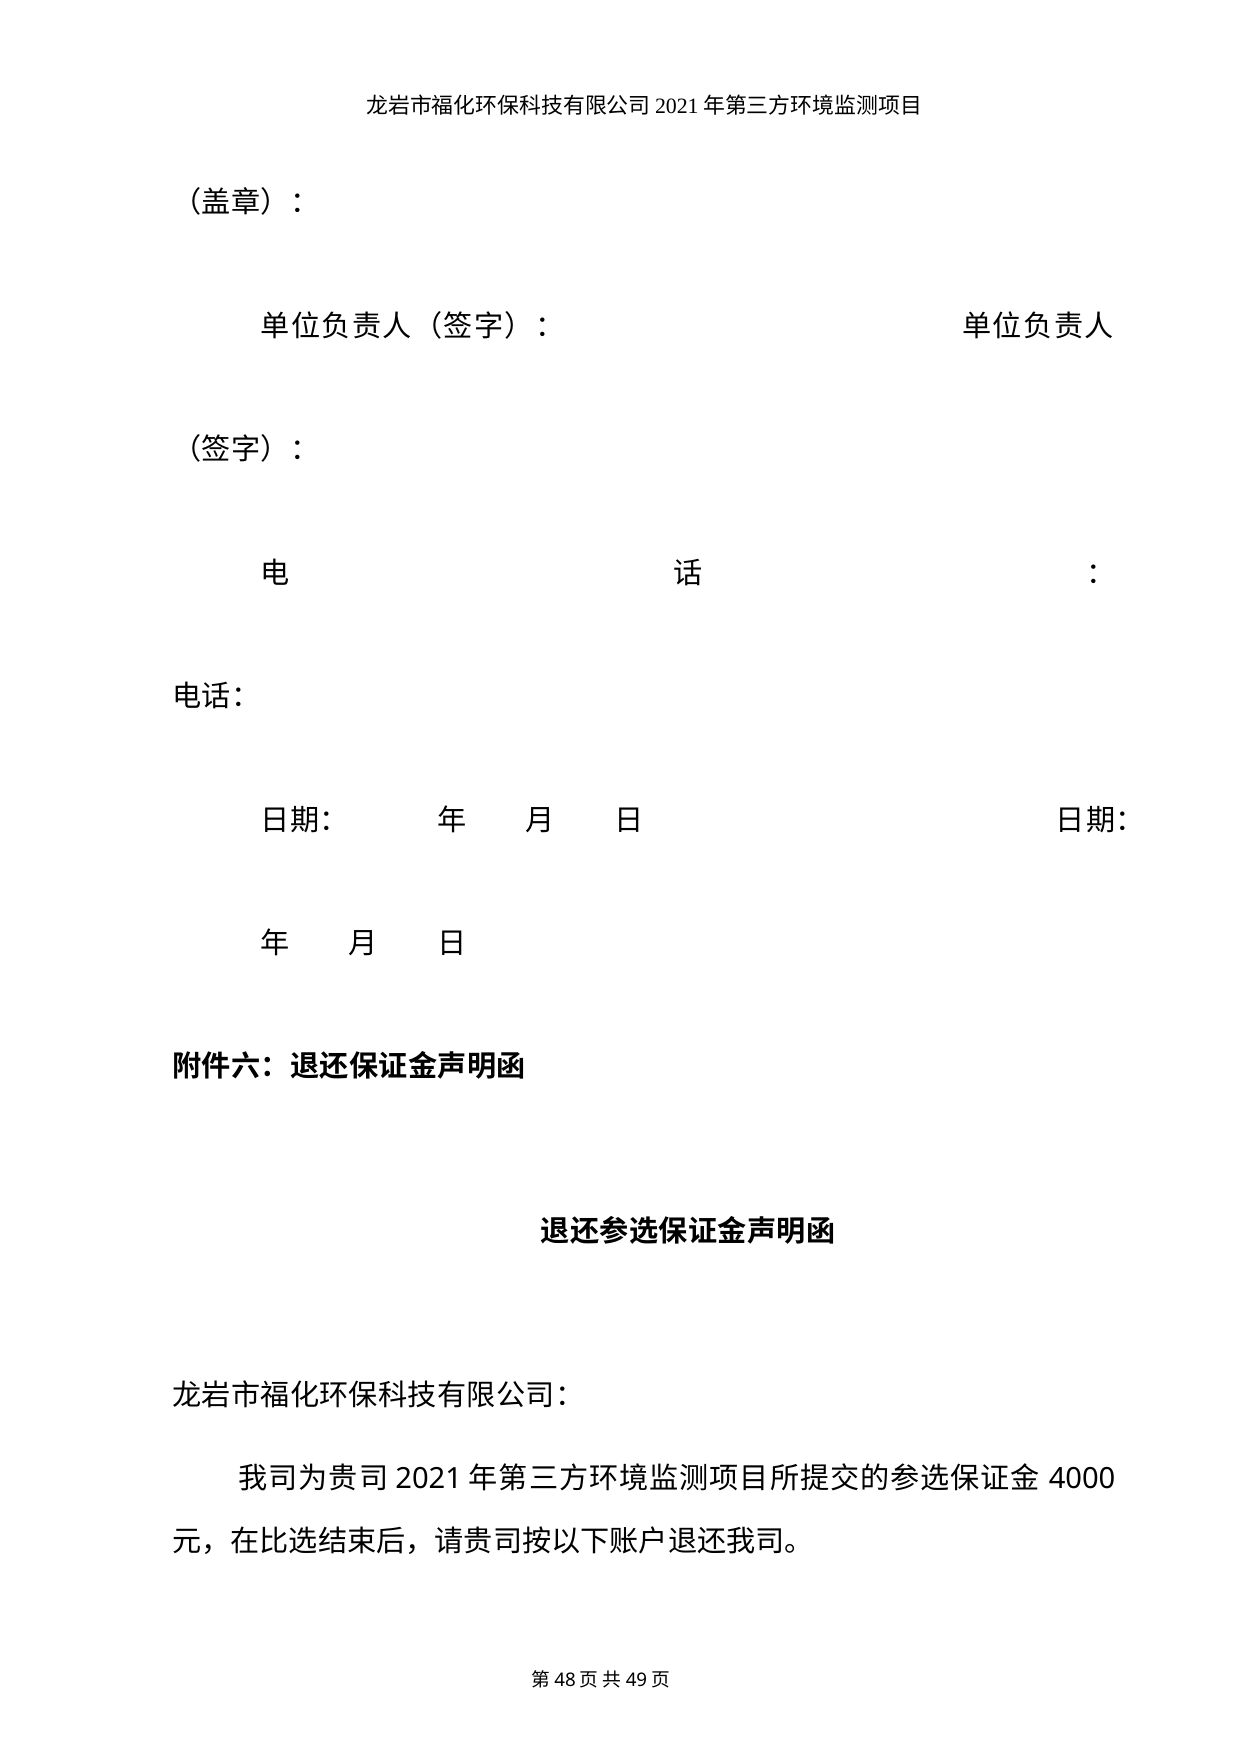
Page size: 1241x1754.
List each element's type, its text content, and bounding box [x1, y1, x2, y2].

list 我司为贵司2021年第三方环境监测项目所提交的参选保证金4000元，在比选结束后，请贵司按以下账户退还我司。 [172, 1454, 1115, 1560]
text 单位负责人（签字）： 单位负责人（签字）： [172, 282, 1115, 488]
text 甲方（盖章）： 乙方（盖章）： [172, 159, 1115, 241]
text 龙岩市福化环保科技有限公司： [172, 1351, 1115, 1433]
text 退还参选保证金声明函 [172, 1187, 1115, 1269]
text 附件六：退还保证金声明函 [172, 1023, 1115, 1105]
text 电话： 电话： [172, 529, 1115, 734]
text 日期： 年 月 日 日期： 年 月 日 [172, 776, 1115, 981]
